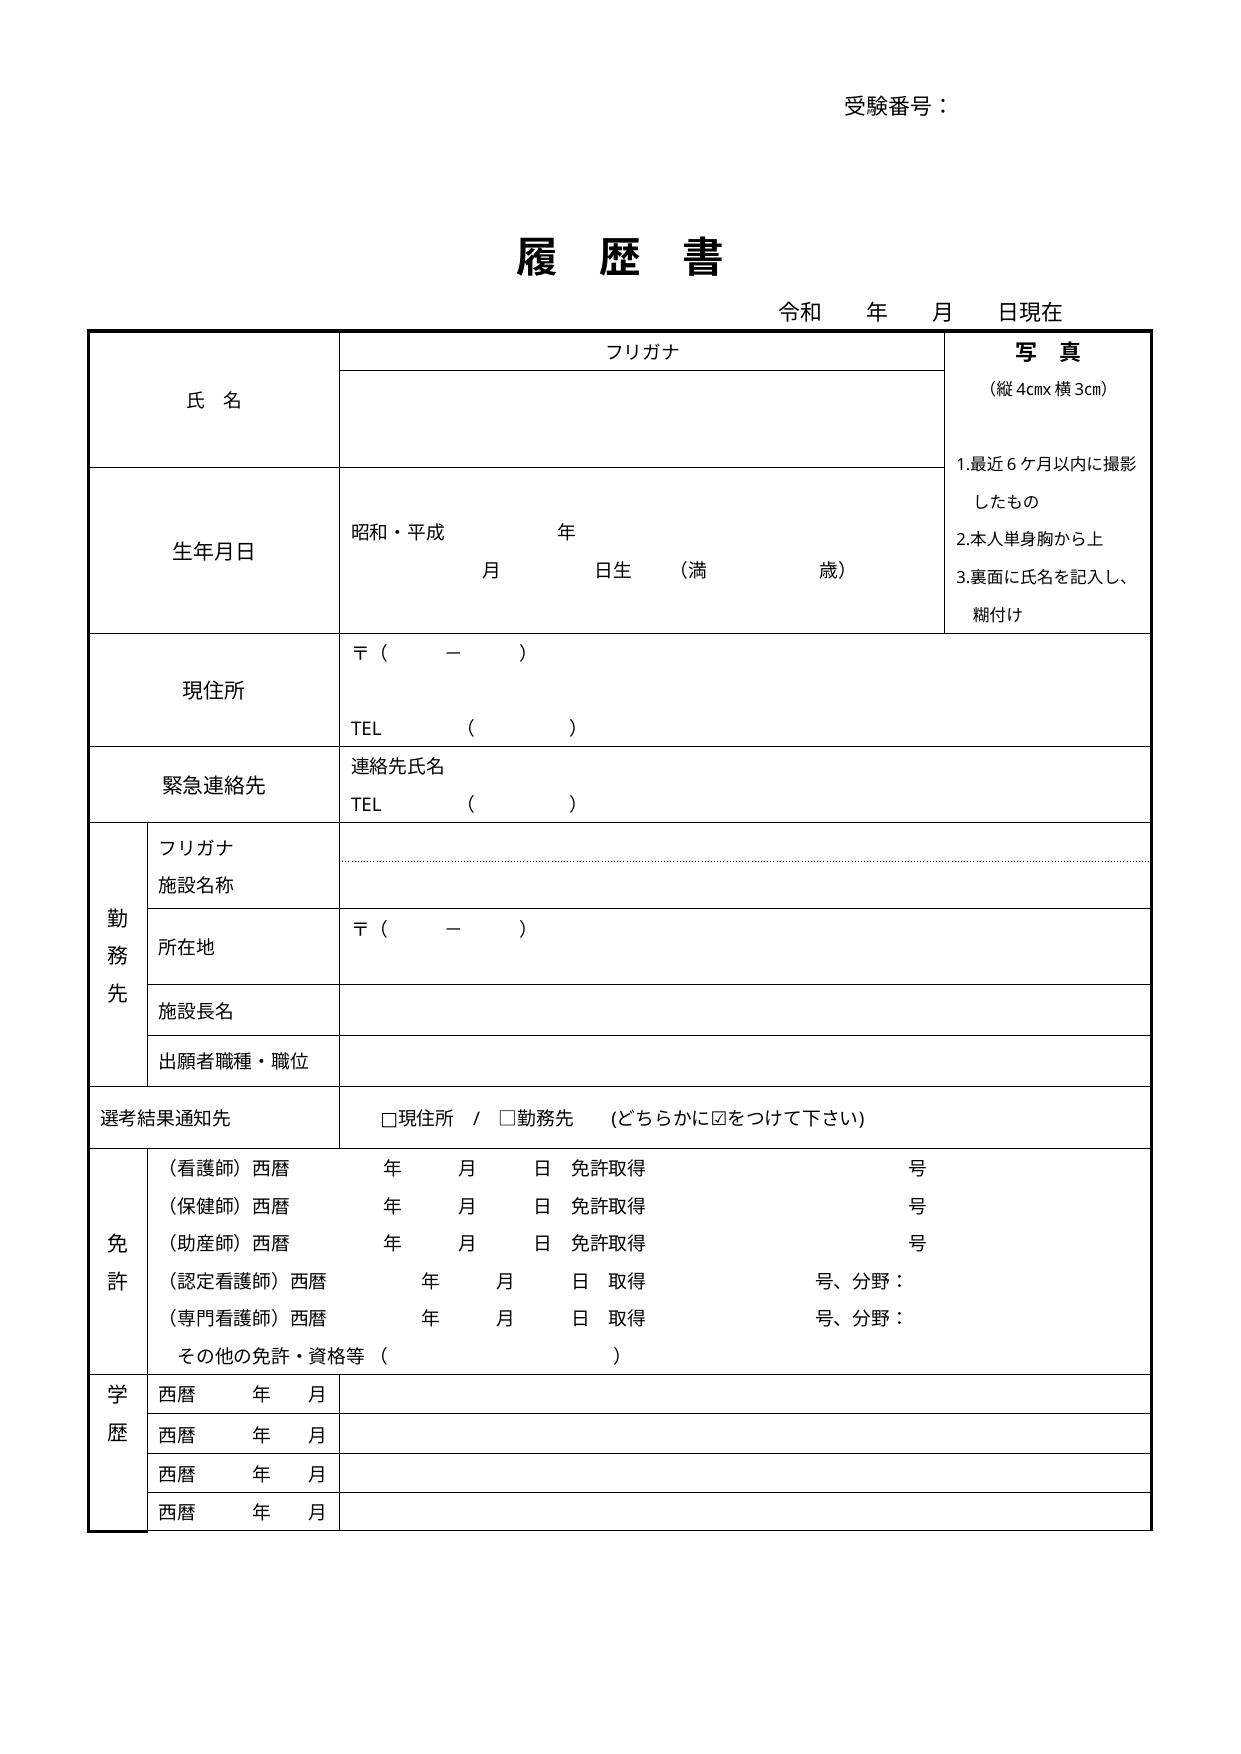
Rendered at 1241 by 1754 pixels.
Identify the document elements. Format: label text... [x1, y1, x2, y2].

table_cell 西暦 年 月 [148, 1414, 339, 1453]
table_cell 免 許 [90, 1149, 147, 1374]
table_header 写 真 （縦4㎝x横3㎝） 1.最近6ケ月以内に撮影 したもの 2.本人単身胸から上 3.裏面に氏名を記入し、 糊付け [945, 333, 1150, 632]
table_cell 勤 務 先 [90, 823, 147, 1086]
table_header 氏 名 [90, 333, 339, 467]
table_cell [340, 985, 1150, 1035]
text 履 歴 書 [177, 217, 1063, 292]
table_cell 西暦 年 月 [148, 1493, 339, 1530]
table_cell フリガナ 施設名称 [148, 823, 339, 908]
table_cell [340, 1375, 1150, 1412]
table_cell 西暦 年 月 [148, 1454, 339, 1492]
table_cell [340, 371, 944, 467]
table_cell 出願者職種・職位 [148, 1036, 339, 1086]
table_cell [340, 1493, 1150, 1530]
table_cell 昭和・平成 年 月 日生 （満 歳） [340, 468, 944, 632]
table_cell 所在地 [148, 909, 339, 984]
table_header フリガナ [340, 333, 944, 370]
table_cell [340, 1036, 1150, 1086]
table_cell （看護師）西暦 年 月 日 免許取得 号 （保健師）西暦 年 月 日 免許取得 号 （助産師）西暦 年 月 日 免許取得 号 （認定看護師）西暦 年 月 日 取得 号、分野： （専門看護師）西暦 年 月 日 取得 号、分野： その他の免許・資格等 （ ） [148, 1149, 1150, 1374]
text 令和 年 月 日現在 [177, 292, 1063, 329]
table_cell [340, 823, 1150, 861]
table_cell 西暦 年 月 [148, 1375, 339, 1412]
table_cell [340, 1454, 1150, 1492]
table_cell 施設長名 [148, 985, 339, 1035]
table_cell [340, 861, 1150, 908]
table_cell 連絡先氏名 TEL （ ） [340, 747, 1150, 822]
table_cell 選考結果通知先 [90, 1087, 339, 1148]
table_cell 学 歴 [90, 1375, 147, 1530]
table_cell 緊急連絡先 [90, 747, 339, 822]
table_cell 〒（ － ） [340, 909, 1150, 984]
table_cell □現住所 / □勤務先 (どちらかに☑をつけて下さい) [340, 1087, 1150, 1148]
table_cell 生年月日 [90, 468, 339, 632]
table_cell 現住所 [90, 634, 339, 746]
table_cell [340, 1414, 1150, 1453]
table_cell 〒（ － ） TEL （ ） [340, 634, 1150, 746]
